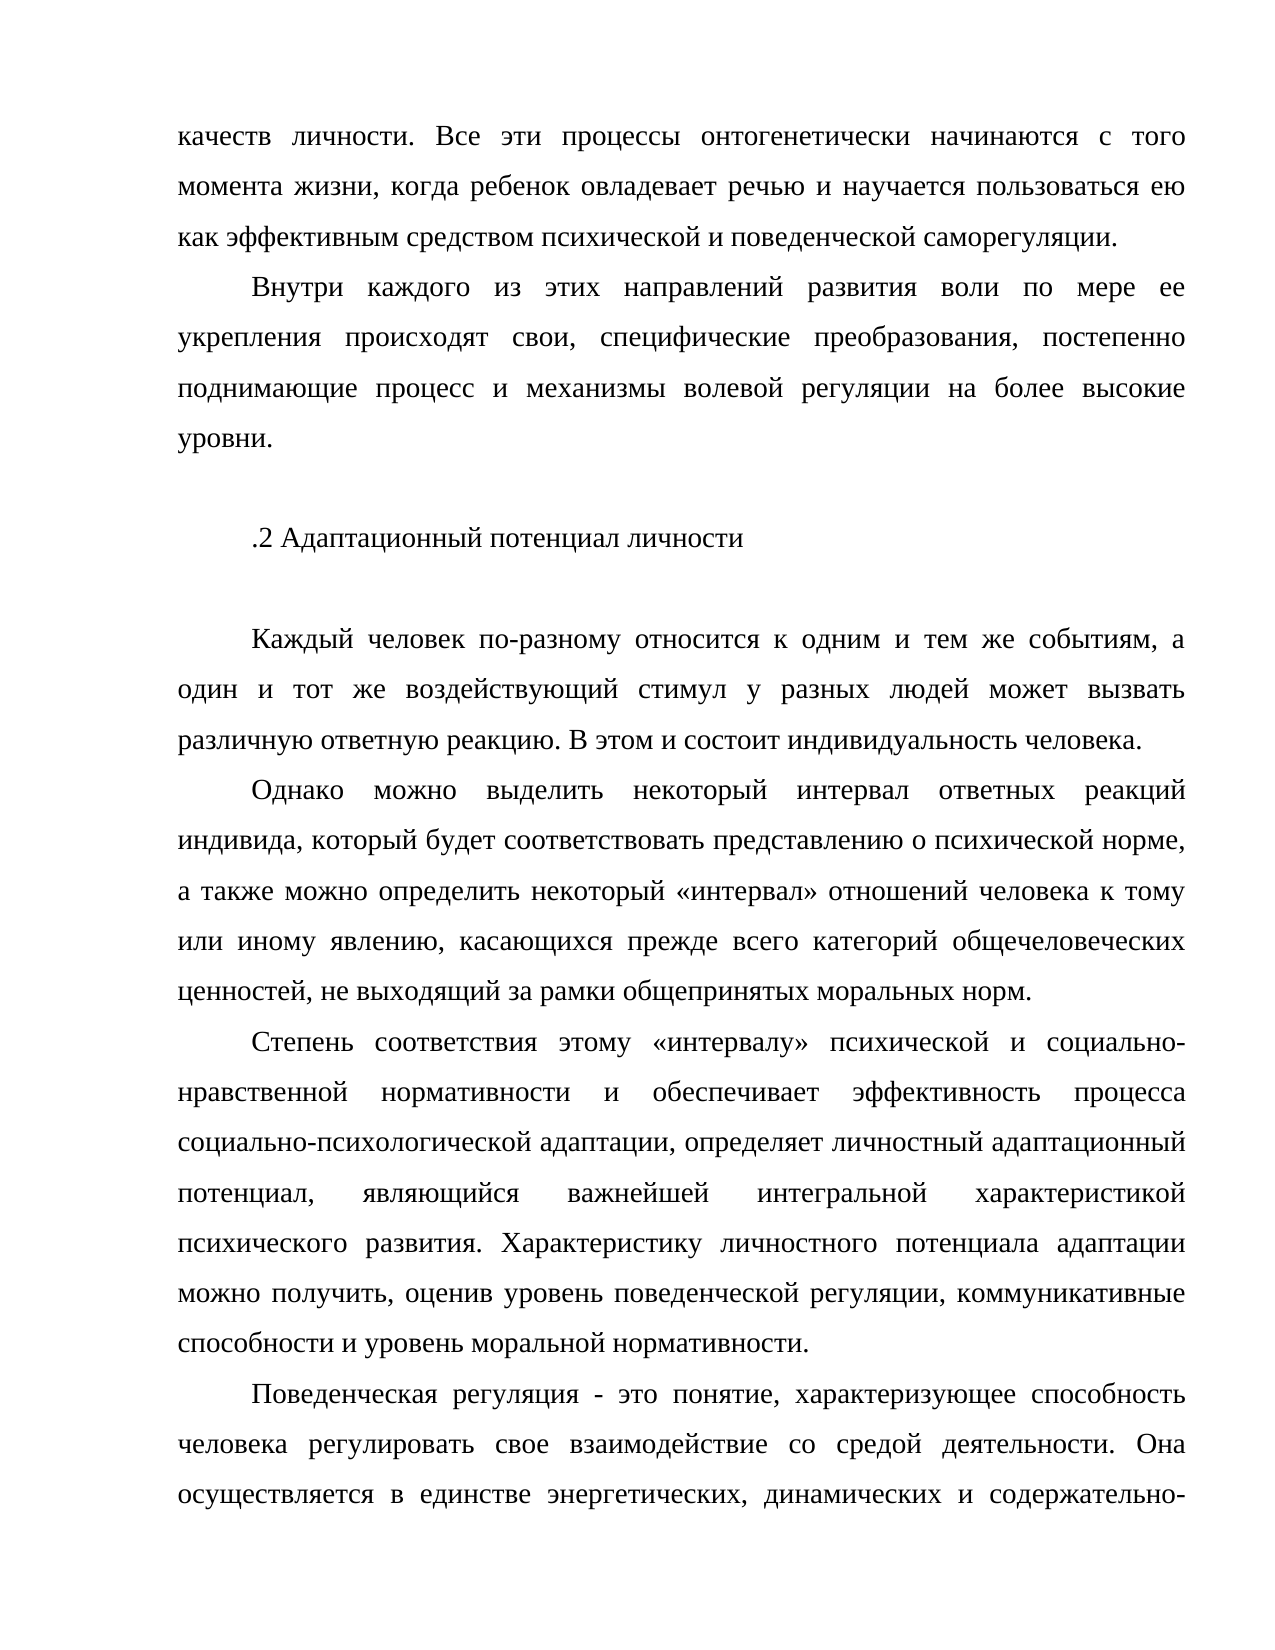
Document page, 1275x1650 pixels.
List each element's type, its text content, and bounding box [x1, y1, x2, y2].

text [177, 118, 1186, 252]
text Внутри каждого из этих направлений развития воли по мере ее укрепления происходят свои, специфические преобразования, постепенно поднимающие процесс и механизмы волевой регуляции на более высокие уровни. [177, 269, 1186, 453]
text .2 Адаптационный потенциал личности [177, 521, 1186, 554]
text Однако можно выделить некоторый интервал ответных реакций индивида, который будет соответствовать представлению о психической норме, а также можно определить некоторый «интервал» отношений человека к тому или иному явлению, касающихся прежде всего категорий общечеловеческих ценностей, не выходящий за рамки общепринятых моральных норм. [177, 772, 1186, 1007]
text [177, 1376, 1186, 1510]
text Каждый человек по-разному относится к одним и тем же событиям, а один и тот же воздействующий стимул у разных людей может вызвать различную ответную реакцию. В этом и состоит индивидуальность человека. [177, 621, 1186, 755]
text Степень соответствия этому «интервалу» психической и социально-нравственной нормативности и обеспечивает эффективность процесса социально-психологической адаптации, определяет личностный адаптационный потенциал, являющийся важнейшей интегральной характеристикой психического развития. Характеристику личностного потенциала адаптации можно получить, оценив уровень поведенческой регуляции, коммуникативные способности и уровень моральной нормативности. [177, 1024, 1186, 1359]
